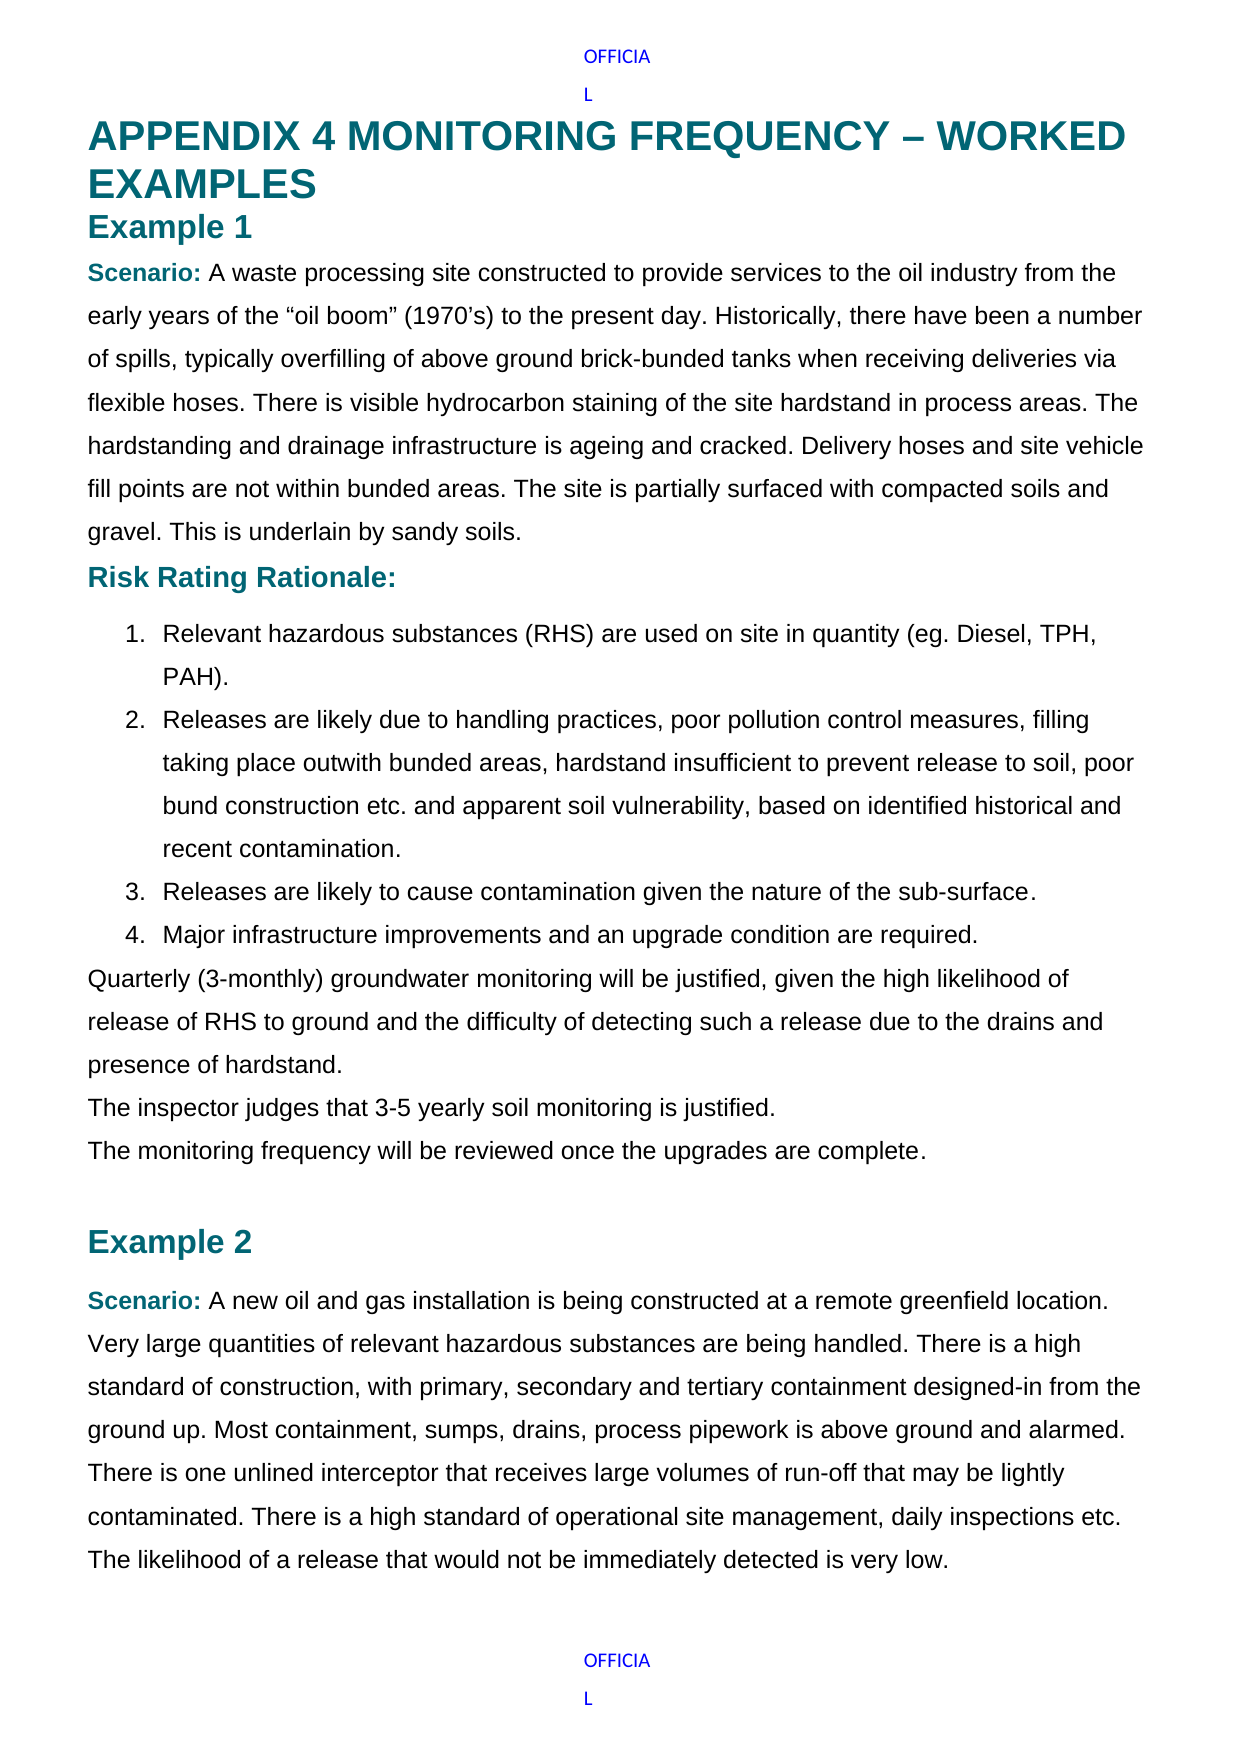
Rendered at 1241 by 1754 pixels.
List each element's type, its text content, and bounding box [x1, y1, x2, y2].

text The inspector judges that 3-5 yearly soil monitoring is justified. [87, 1093, 1153, 1122]
text APPENDIX 4 MONITORING FREQUENCY – WORKED EXAMPLES Example 1 [87, 111, 1153, 246]
list Major infrastructure improvements and an upgrade condition are required. [125, 921, 1153, 949]
text Scenario: A new oil and gas installation is being constructed at a remote greenfield location. Very large quantities of relevant hazardous substances are being handled. There is a high standard of construction, with primary, secondary and tertiary containment designed-in from the ground up. Most containment, sumps, drains, process pipework is above ground and alarmed. There is one unlined interceptor that receives large volumes of run-off that may be lightly contaminated. There is a high standard of operational site management, daily inspections etc. The likelihood of a release that would not be immediately detected is very low. [87, 1286, 1153, 1573]
text Scenario: A waste processing site constructed to provide services to the oil industry from the early years of the “oil boom” (1970’s) to the present day. Historically, there have been a number of spills, typically overfilling of above ground brick-bunded tanks when receiving deliveries via flexible hoses. There is visible hydrocarbon staining of the site hardstand in process areas. The hardstanding and drainage infrastructure is ageing and cracked. Delivery hoses and site vehicle fill points are not within bunded areas. The site is partially surfaced with compacted soils and gravel. This is underlain by sandy soils. [87, 258, 1153, 546]
list Releases are likely to cause contamination given the nature of the sub-surface. [125, 877, 1153, 906]
subtitle Example 2 [87, 1222, 1153, 1261]
text The monitoring frequency will be reviewed once the upgrades are complete. [87, 1136, 1153, 1165]
list Relevant hazardous substances (RHS) are used on site in quantity (eg. Diesel, TPH, PAH). [125, 619, 1153, 691]
text Quarterly (3-monthly) groundwater monitoring will be justified, given the high likelihood of release of RHS to ground and the difficulty of detecting such a release due to the drains and presence of hardstand. [87, 964, 1153, 1079]
subtitle Risk Rating Rationale: [87, 560, 1153, 594]
list Releases are likely due to handling practices, poor pollution control measures, filling taking place outwith bunded areas, hardstand insufficient to prevent release to soil, poor bund construction etc. and apparent soil vulnerability, based on identified historical and recent contamination. [125, 705, 1153, 863]
